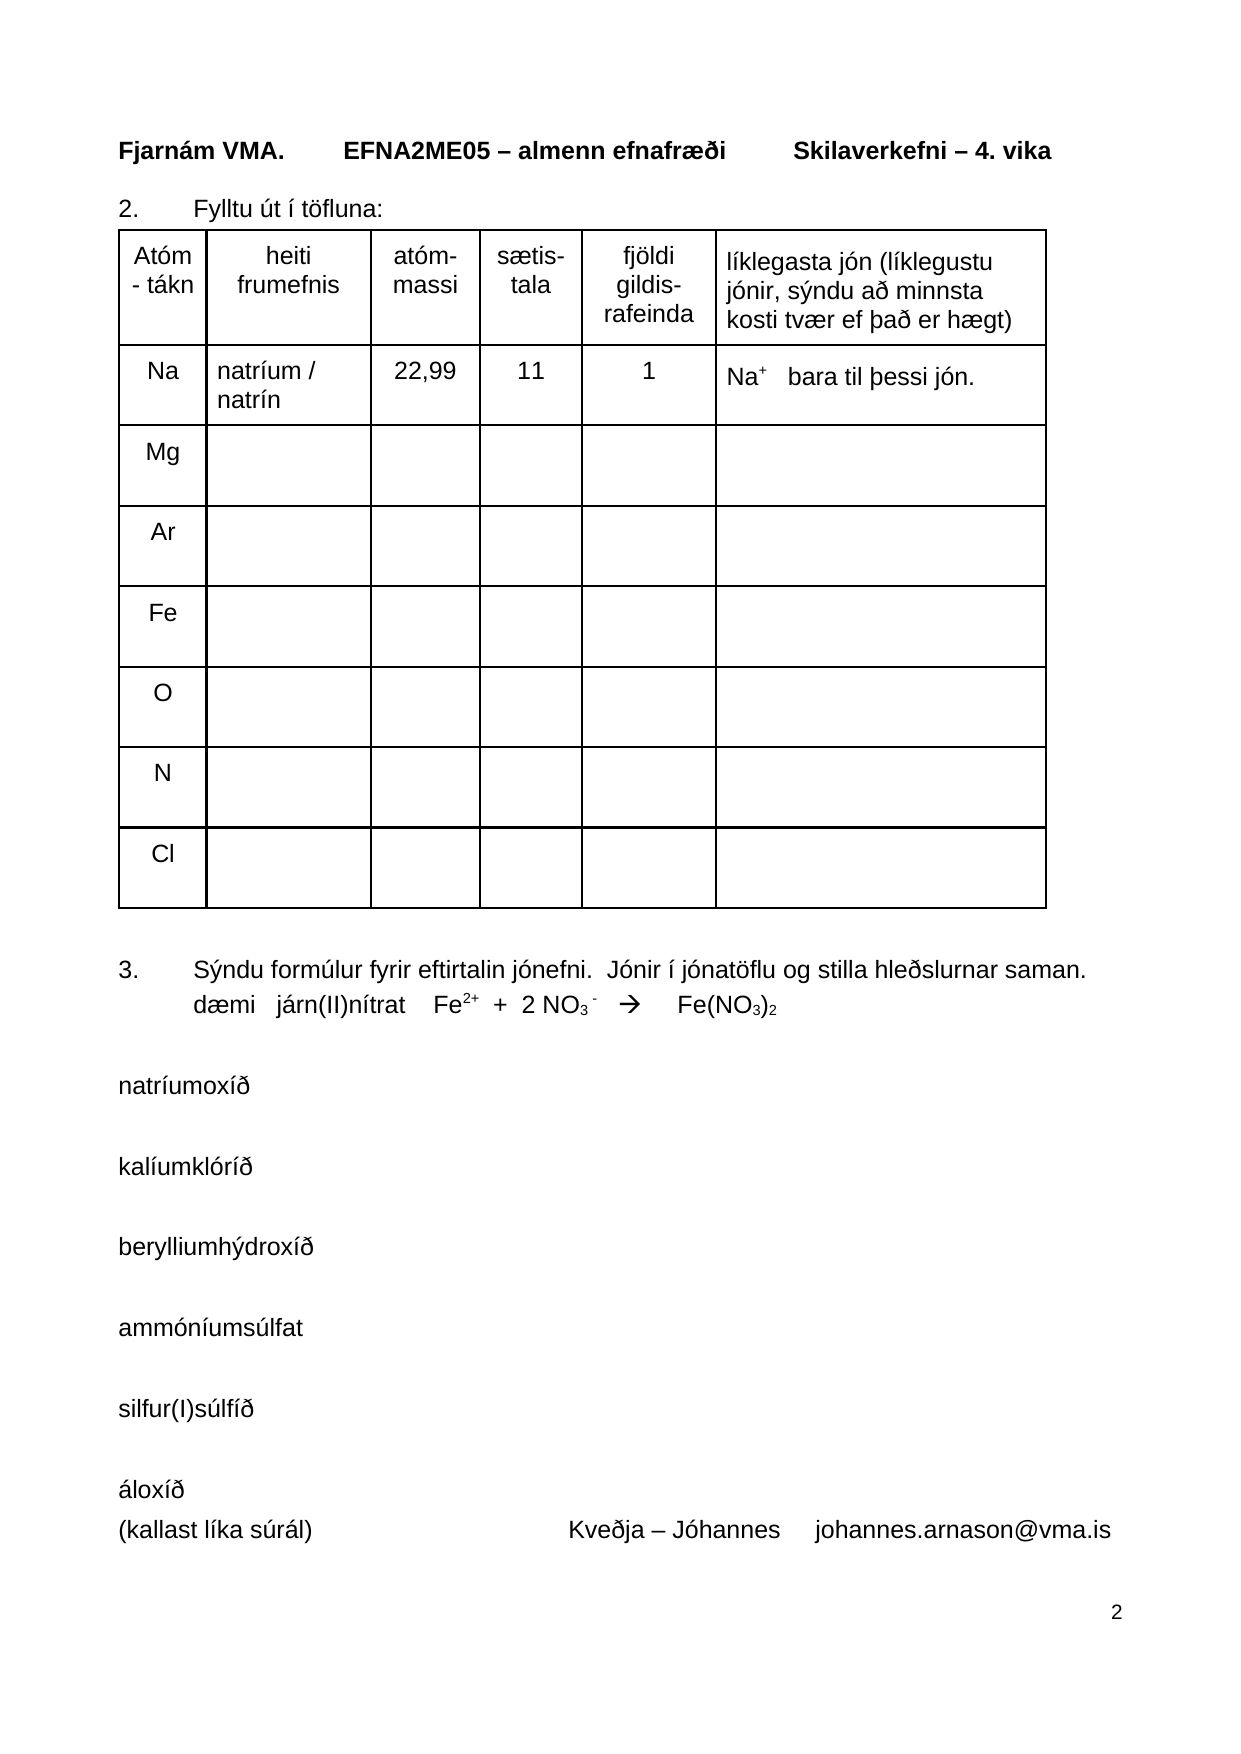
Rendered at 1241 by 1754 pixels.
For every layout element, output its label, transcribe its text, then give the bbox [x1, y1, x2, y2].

table_header heiti frumefnis [208, 231, 370, 344]
table_cell N [120, 748, 205, 826]
table_cell [583, 748, 715, 826]
table_cell [481, 587, 581, 666]
table_cell 1 [583, 346, 715, 424]
table_cell [481, 748, 581, 826]
text kalíumklóríð [118, 1151, 1122, 1180]
table_cell [372, 587, 479, 666]
table_cell [717, 668, 1045, 746]
table_cell [372, 426, 479, 505]
text áloxíð [118, 1475, 1122, 1503]
table_cell [717, 748, 1045, 826]
table_cell [583, 587, 715, 666]
table_cell Ar [120, 507, 205, 585]
table_cell 22,99 [372, 346, 479, 424]
table_cell [481, 668, 581, 746]
table_header Atóm- tákn [120, 231, 205, 344]
table_cell [481, 507, 581, 585]
table_cell [208, 426, 370, 505]
table_cell 11 [481, 346, 581, 424]
table_cell [372, 668, 479, 746]
table_cell [208, 748, 370, 826]
table_cell Na [120, 346, 205, 424]
table_cell [372, 748, 479, 826]
text 3. Sýndu formúlur fyrir eftirtalin jónefni. Jónir í jónatöflu og stilla hleðslurnar saman. dæmi járn(II)nítrat Fe2+ + 2 NO3 - Fe(NO3)2 [118, 955, 1122, 1018]
table_cell Na+ bara til þessi jón. [717, 346, 1045, 424]
text silfur(I)súlfíð [118, 1394, 1122, 1423]
table_cell natríum / natrín [208, 346, 370, 424]
table_cell [717, 507, 1045, 585]
table_cell Cl [120, 829, 205, 907]
table_cell [717, 587, 1045, 666]
text (kallast líka súrál) Kveðja – Jóhannes johannes.arnason@vma.is [118, 1515, 1122, 1544]
table_header fjöldi gildis- rafeinda [583, 231, 715, 344]
table_header sætis- tala [481, 231, 581, 344]
table_cell [208, 829, 370, 907]
table_header líklegasta jón (líklegustu jónir, sýndu að minnsta kosti tvær ef það er hægt) [717, 231, 1045, 344]
text berylliumhýdroxíð [118, 1232, 1122, 1261]
table_cell [583, 426, 715, 505]
text ammóníumsúlfat [118, 1313, 1122, 1342]
table_cell [717, 829, 1045, 907]
table_cell [583, 829, 715, 907]
text 2. Fylltu út í töfluna: [118, 194, 1122, 223]
table_cell [208, 587, 370, 666]
table_cell [583, 507, 715, 585]
text natríumoxíð [118, 1071, 1122, 1099]
table_cell O [120, 668, 205, 746]
table_cell Fe [120, 587, 205, 666]
table_cell [372, 829, 479, 907]
table_cell [481, 829, 581, 907]
table_cell [481, 426, 581, 505]
table_header atóm- massi [372, 231, 479, 344]
table_cell Mg [120, 426, 205, 505]
table_cell [208, 668, 370, 746]
table_cell [583, 668, 715, 746]
table_cell [372, 507, 479, 585]
table_cell [208, 507, 370, 585]
table_cell [717, 426, 1045, 505]
